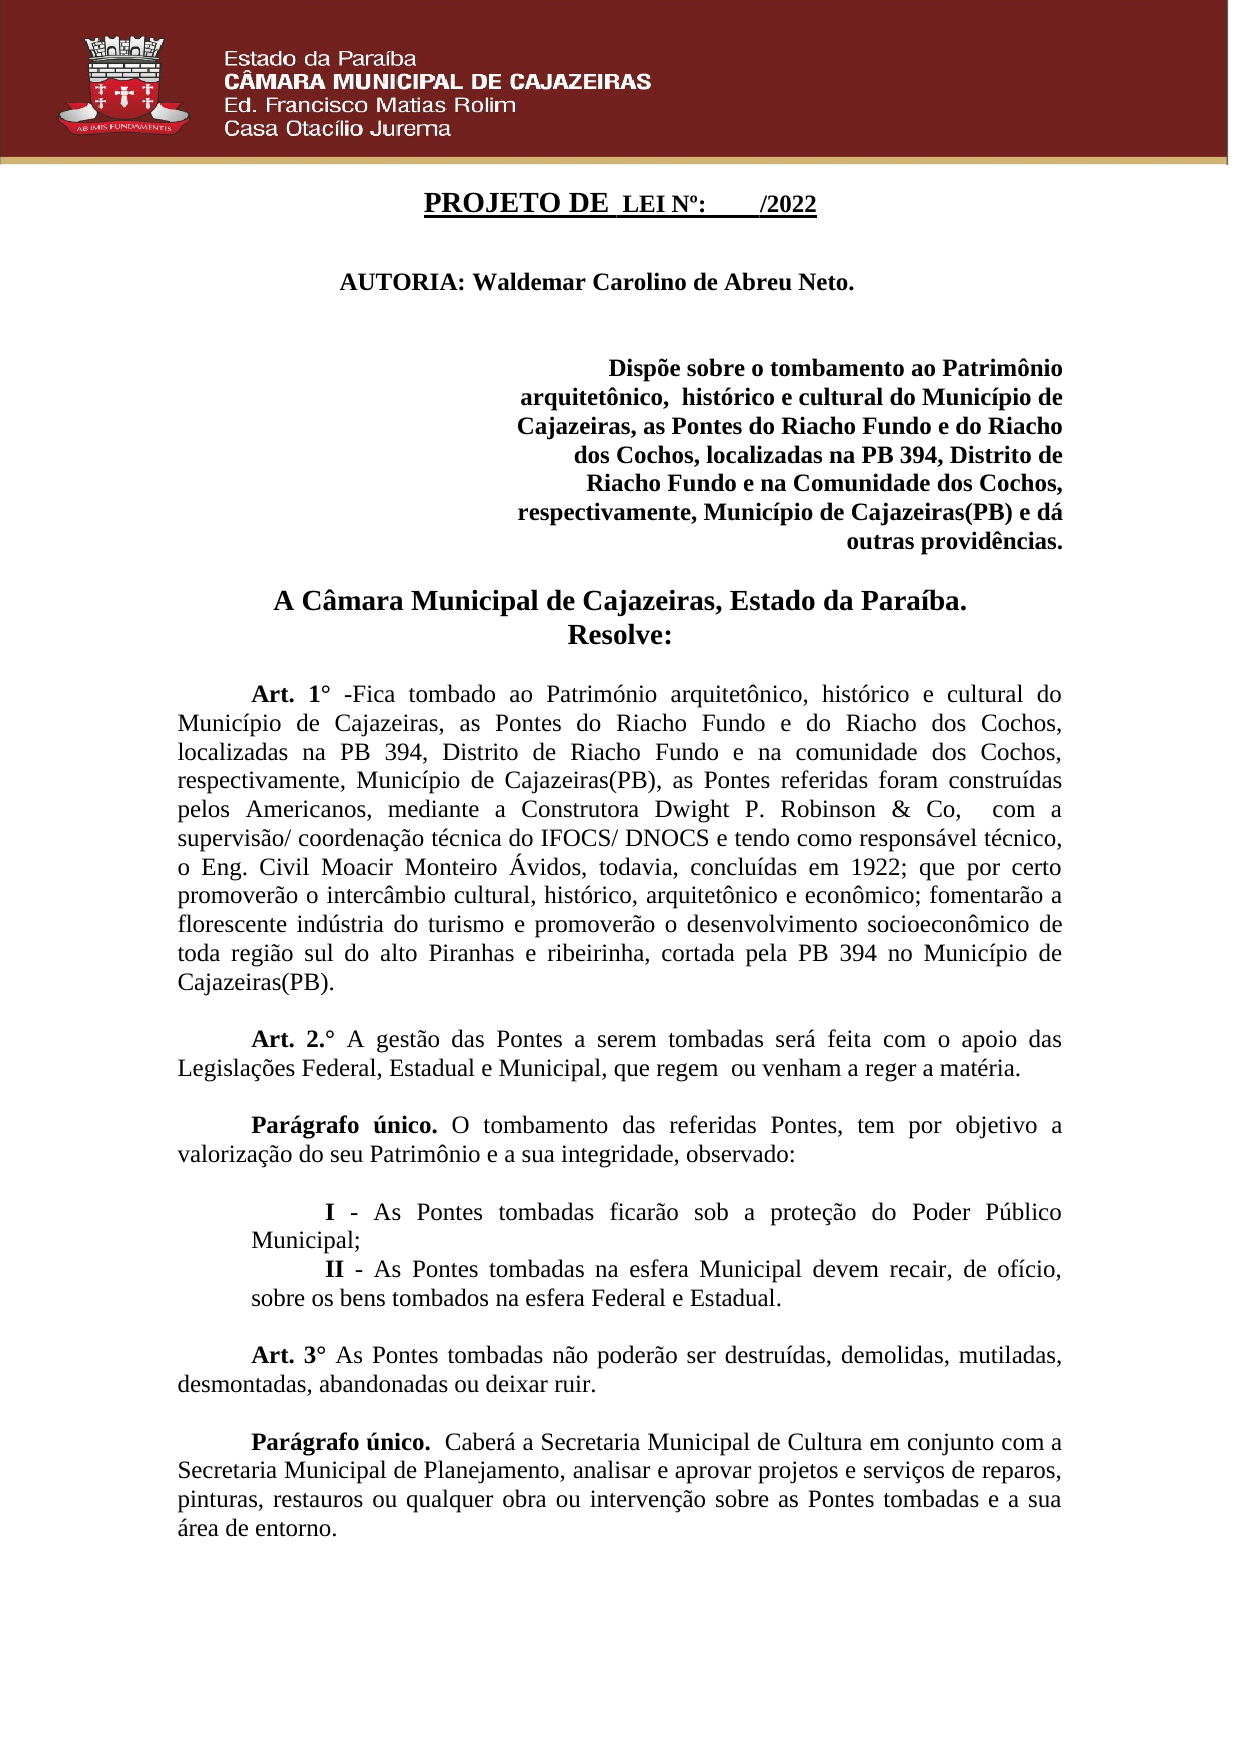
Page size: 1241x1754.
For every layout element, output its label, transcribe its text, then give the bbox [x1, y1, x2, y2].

text Art. 1° -Fica tombado ao Património arquitetônico, histórico e cultural do Município de Cajazeiras, as Pontes do Riacho Fundo e do Riacho dos Cochos, localizadas na PB 394, Distrito de Riacho Fundo e na comunidade dos Cochos, respectivamente, Município de Cajazeiras(PB), as Pontes referidas foram construídas pelos Americanos, mediante a Construtora Dwight P. Robinson & Co, com a supervisão/ coordenação técnica do IFOCS/ DNOCS e tendo como responsável técnico, o Eng. Civil Moacir Monteiro Ávidos, todavia, concluídas em 1922; que por certo promoverão o intercâmbio cultural, histórico, arquitetônico e econômico; fomentarão a florescente indústria do turismo e promoverão o desenvolvimento socioeconômico de toda região sul do alto Piranhas e ribeirinha, cortada pela PB 394 no Município de Cajazeiras(PB). [177, 679, 1063, 996]
text Parágrafo único. O tombamento das referidas Pontes, tem por objetivo a valorização do seu Patrimônio e a sua integridade, observado: [177, 1111, 1063, 1168]
text II - As Pontes tombadas na esfera Municipal devem recair, de ofício, sobre os bens tombados na esfera Federal e Estadual. [251, 1254, 1063, 1312]
text I - As Pontes tombadas ficarão sob a proteção do Poder Público Municipal; [251, 1197, 1063, 1254]
text AUTORIA: Waldemar Carolino de Abreu Neto. [177, 267, 1017, 296]
picture [0, 0, 1229, 165]
text Resolve: [177, 617, 1063, 651]
text Parágrafo único. Caberá a Secretaria Municipal de Cultura em conjunto com a Secretaria Municipal de Planejamento, analisar e aprovar projetos e serviços de reparos, pinturas, restauros ou qualquer obra ou intervenção sobre as Pontes tombadas e a sua área de entorno. [177, 1427, 1063, 1542]
text Art. 3° As Pontes tombadas não poderão ser destruídas, demolidas, mutiladas, desmontadas, abandonadas ou deixar ruir. [177, 1341, 1063, 1398]
text PROJETO DE LEI Nº: /2022 [177, 186, 1063, 219]
text Art. 2.° A gestão das Pontes a serem tombadas será feita com o apoio das Legislações Federal, Estadual e Municipal, que regem ou venham a reger a matéria. [177, 1024, 1063, 1082]
text A Câmara Municipal de Cajazeiras, Estado da Paraíba. [177, 583, 1063, 617]
text Dispõe sobre o tombamento ao Patrimônio arquitetônico, histórico e cultural do Município de Cajazeiras, as Pontes do Riacho Fundo e do Riacho dos Cochos, localizadas na PB 394, Distrito de Riacho Fundo e na Comunidade dos Cochos, respectivamente, Município de Cajazeiras(PB) e dá outras providências. [162, 353, 1063, 555]
